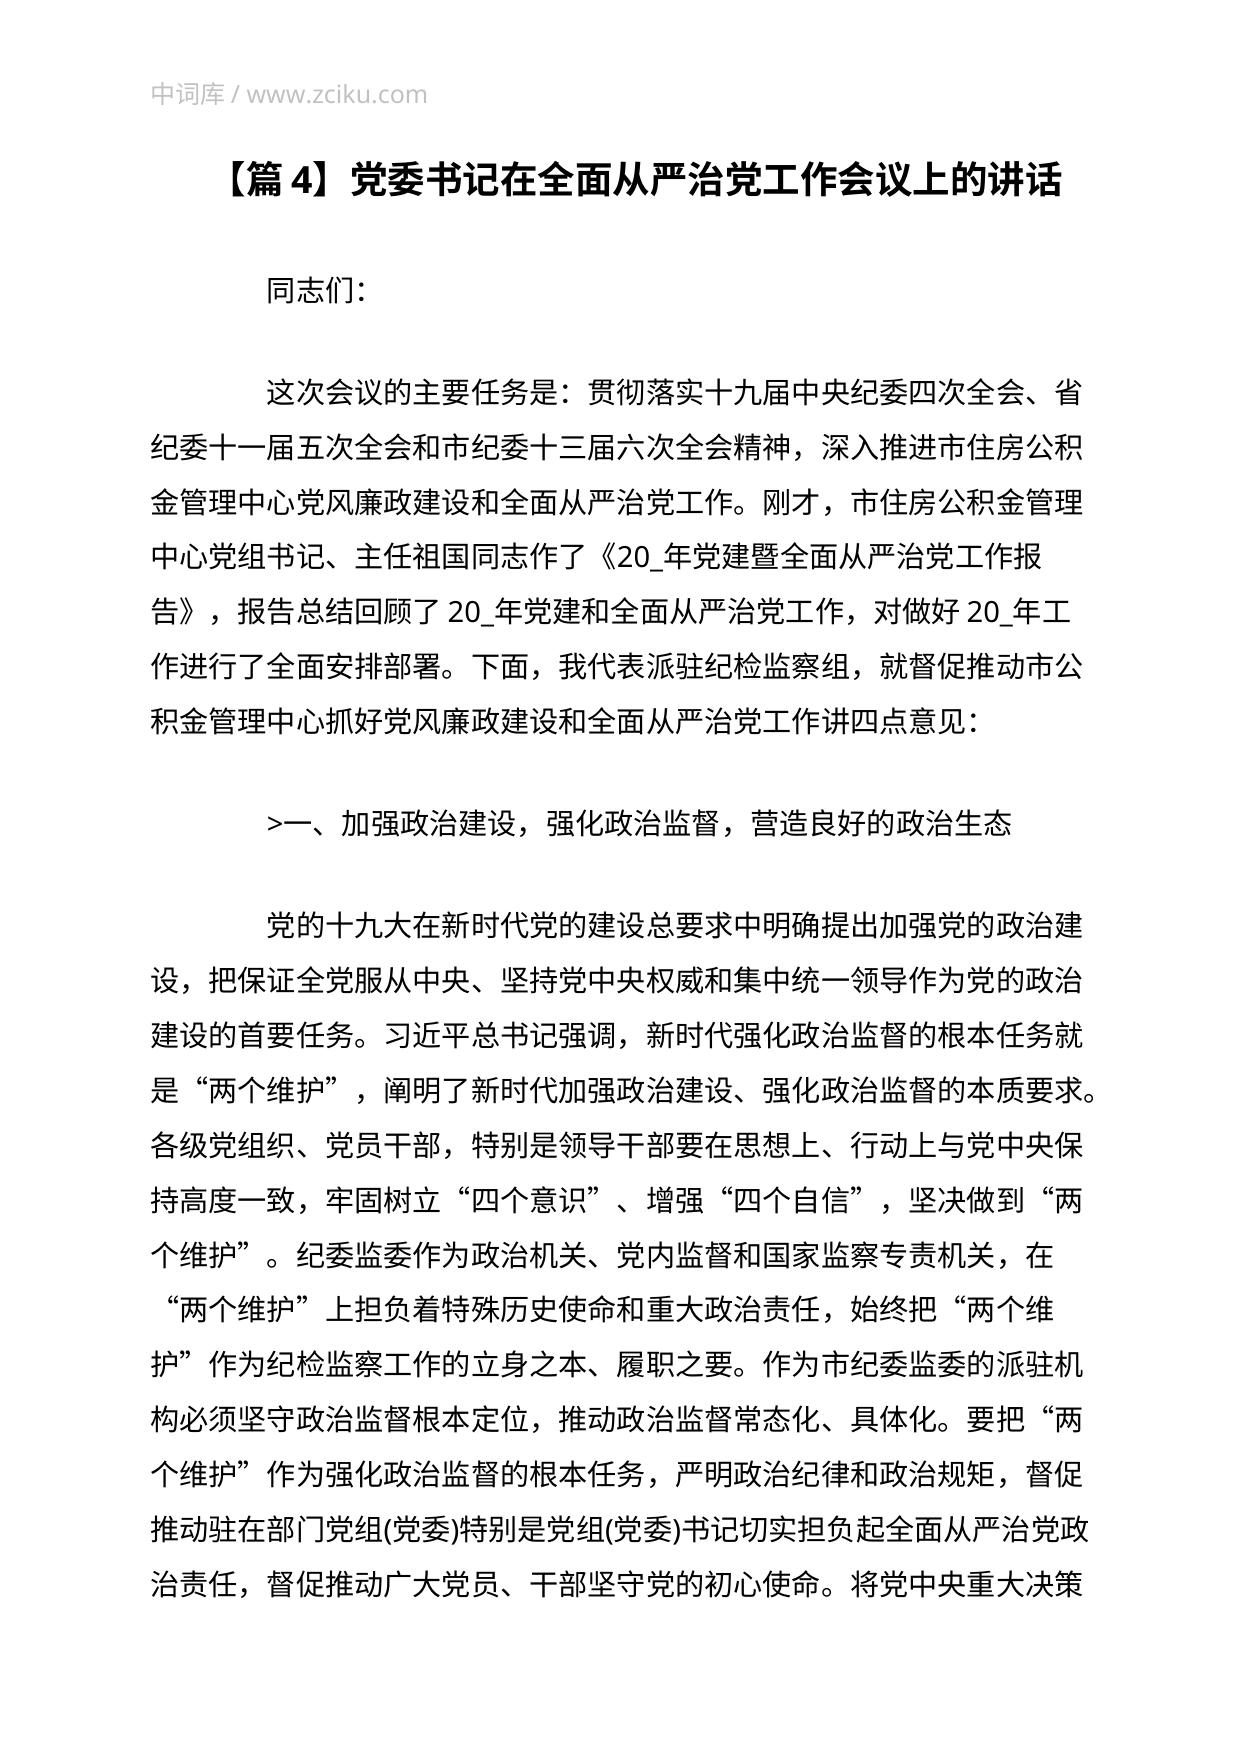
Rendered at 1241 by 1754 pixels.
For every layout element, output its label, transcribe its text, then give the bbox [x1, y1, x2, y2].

text 【篇4】党委书记在全面从严治党工作会议上的讲话 [150, 150, 1090, 204]
text 这次会议的主要任务是：贯彻落实十九届中央纪委四次全会、省纪委十一届五次全会和市纪委十三届六次全会精神，深入推进市住房公积金管理中心党风廉政建设和全面从严治党工作。刚才，市住房公积金管理中心党组书记、主任祖国同志作了《20_年党建暨全面从严治党工作报告》，报告总结回顾了20_年党建和全面从严治党工作，对做好20_年工作进行了全面安排部署。下面，我代表派驻纪检监察组，就督促推动市公积金管理中心抓好党风廉政建设和全面从严治党工作讲四点意见： [150, 369, 1090, 741]
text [150, 903, 1090, 1604]
text >一、加强政治建设，强化政治监督，营造良好的政治生态 [150, 801, 1090, 843]
text 同志们： [150, 268, 1090, 310]
